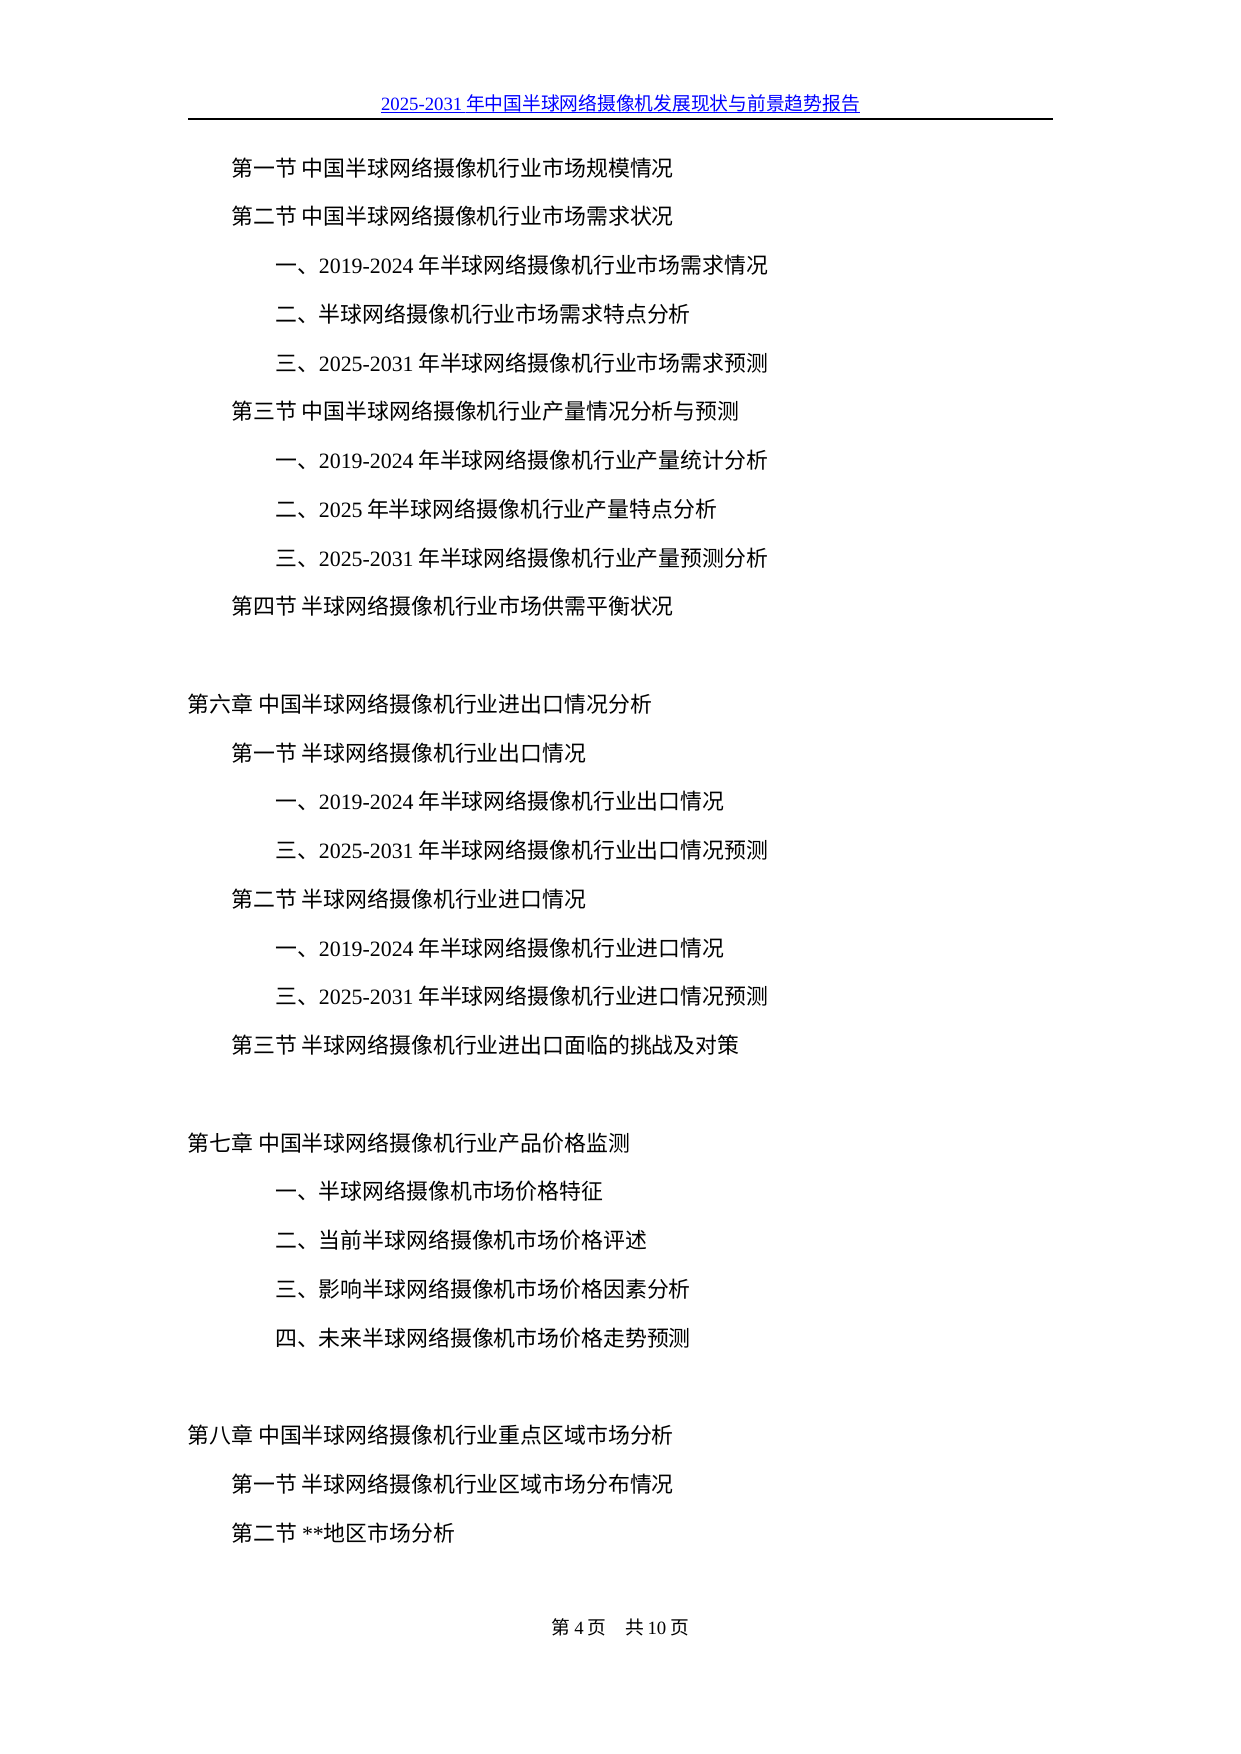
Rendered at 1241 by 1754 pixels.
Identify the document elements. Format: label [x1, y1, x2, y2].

text [187, 150, 1053, 1548]
